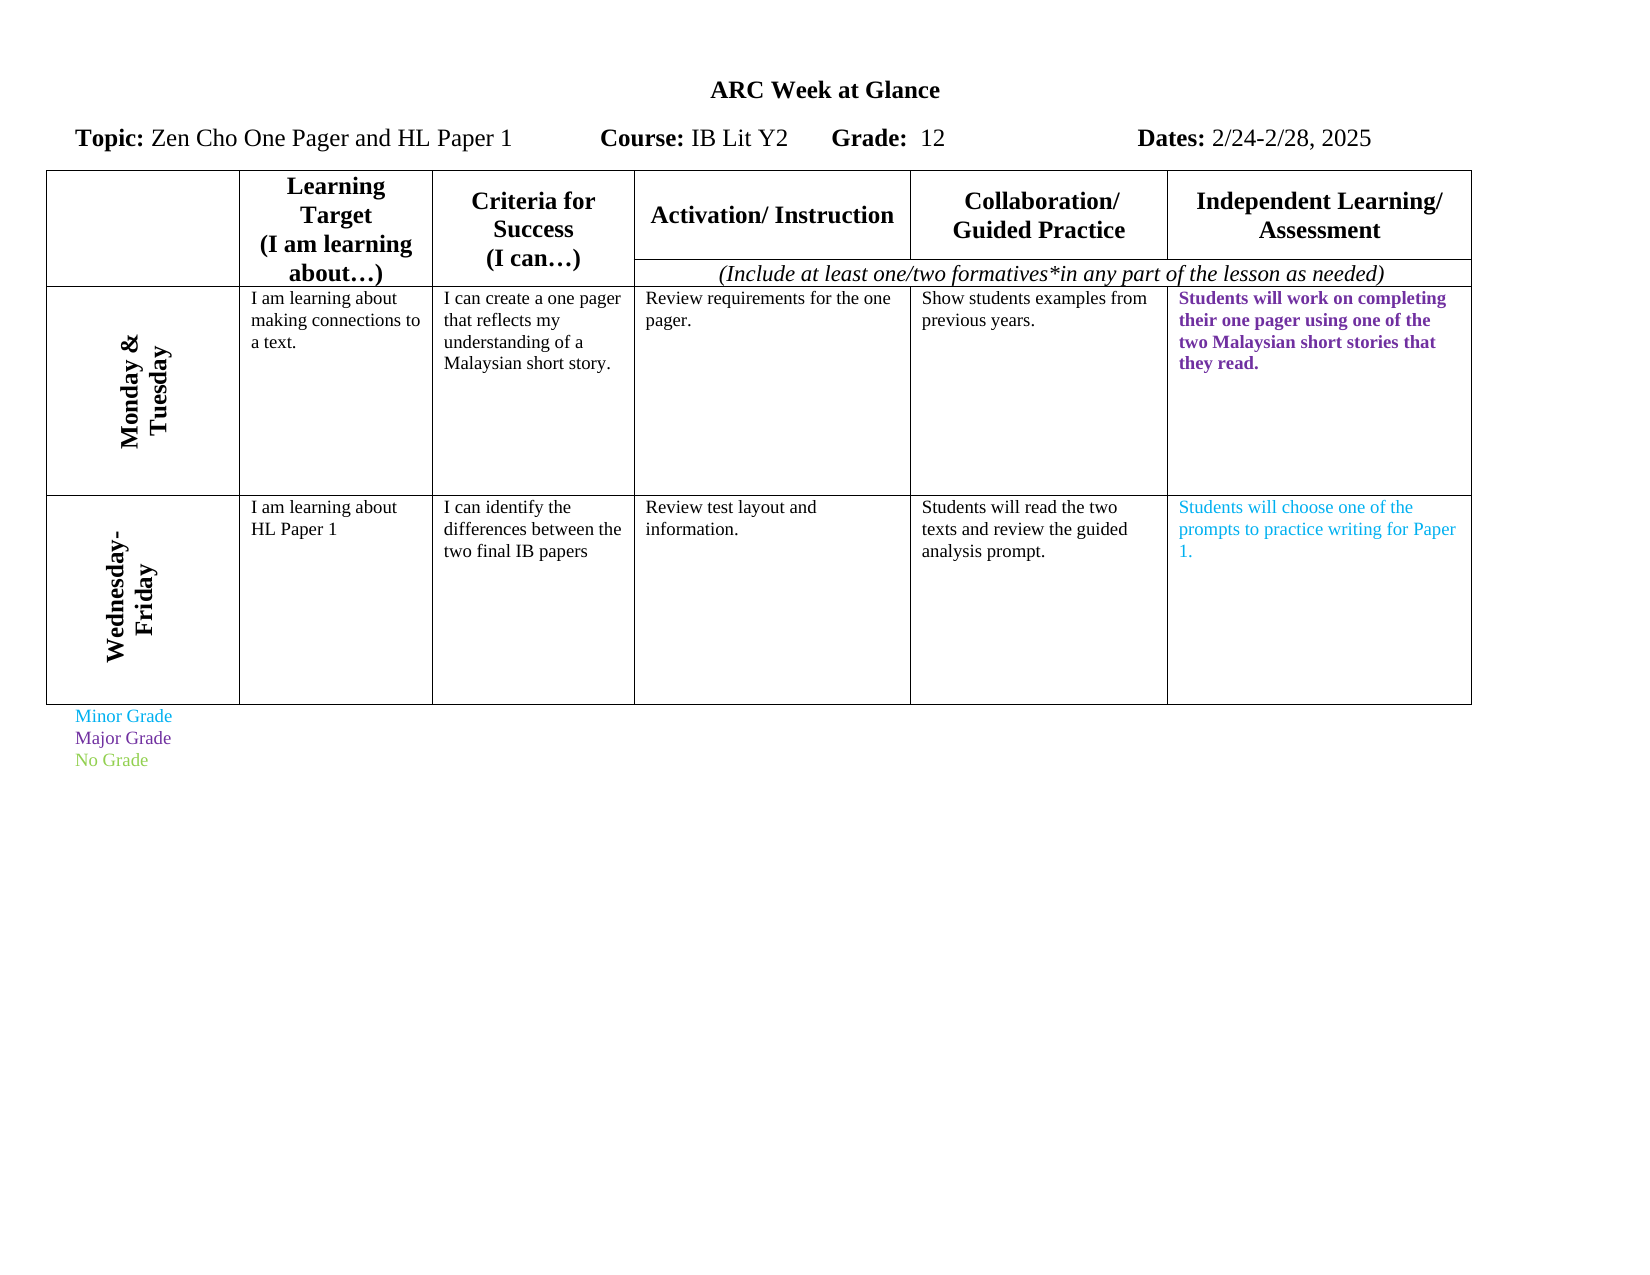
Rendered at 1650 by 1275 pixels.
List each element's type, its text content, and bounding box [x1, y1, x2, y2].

table_cell I can create a one pager that reflects my understanding of a Malaysian short story. [433, 287, 634, 495]
text ARC Week at Glance [75, 75, 1575, 104]
table_header Criteria for Success (I can…) [433, 171, 634, 286]
table_header Activation/ Instruction [635, 171, 910, 258]
table_cell I can identify the differences between the two final IB papers [433, 496, 634, 704]
table_cell Wednesday-Friday [47, 496, 239, 704]
table_cell Students will read the two texts and review the guided analysis prompt. [911, 496, 1167, 704]
table_cell Monday & Tuesday [47, 287, 239, 495]
table_cell Review test layout and information. [635, 496, 910, 704]
table_cell Students will choose one of the prompts to practice writing for Paper 1. [1168, 496, 1471, 704]
table_header Independent Learning/ Assessment [1168, 171, 1471, 258]
text No Grade [75, 748, 1575, 770]
table_cell Students will work on completing their one pager using one of the two Malaysian short stories that they read. [1168, 287, 1471, 495]
table_header Collaboration/ Guided Practice [911, 171, 1167, 258]
table_header [47, 171, 239, 286]
table_cell Review requirements for the one pager. [635, 287, 910, 495]
text Topic: Zen Cho One Pager and HL Paper 1 Course: IB Lit Y2 Grade: 12 Dates: 2/24-2/28, 2025 [75, 123, 1575, 151]
text Minor Grade [75, 705, 1575, 727]
text Major Grade [75, 727, 1575, 748]
table_header Learning Target (I am learning about…) [240, 171, 432, 286]
table_cell I am learning about HL Paper 1 [240, 496, 432, 704]
table_cell (Include at least one/two formatives*in any part of the lesson as needed) [635, 260, 1471, 286]
table_cell I am learning about making connections to a text. [240, 287, 432, 495]
table_cell Show students examples from previous years. [911, 287, 1167, 495]
